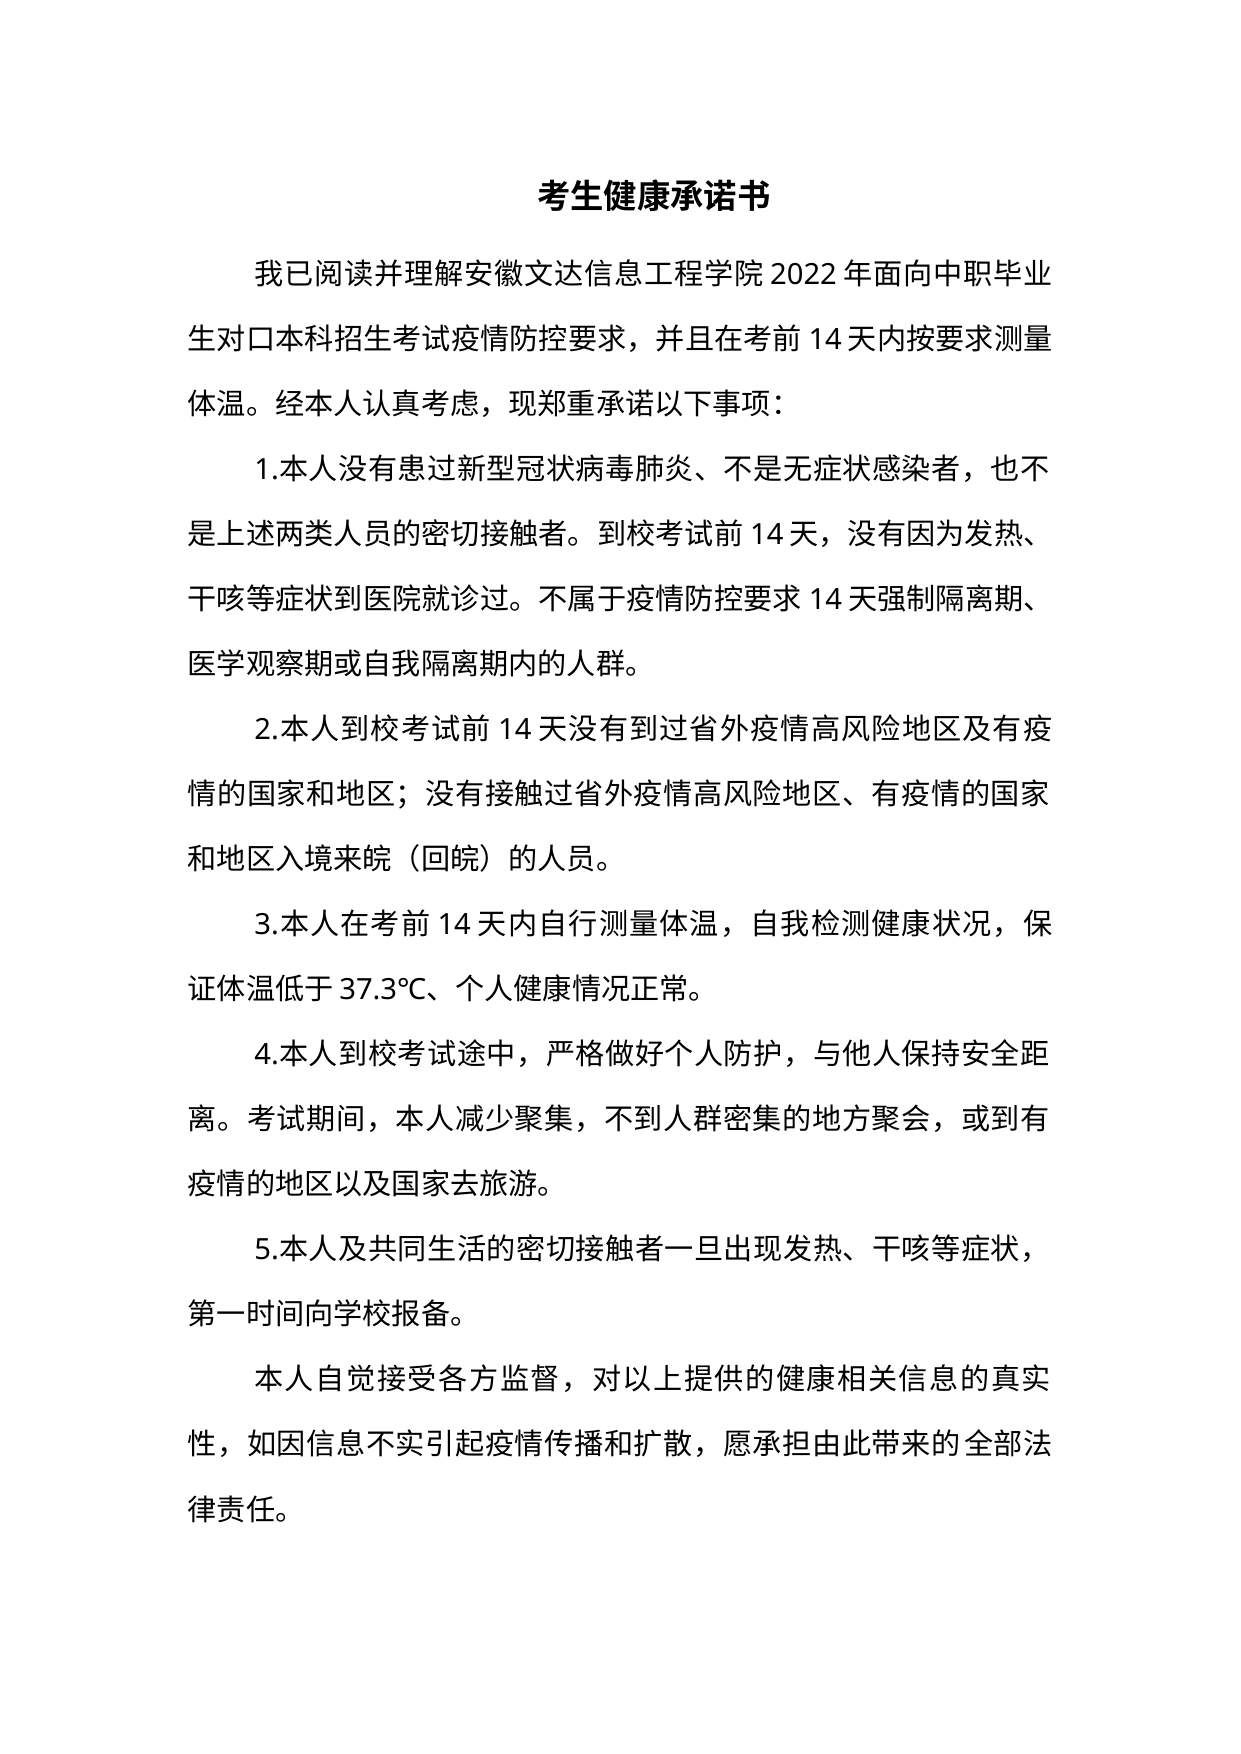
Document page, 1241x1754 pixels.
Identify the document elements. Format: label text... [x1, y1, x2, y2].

text 本人自觉接受各方监督，对以上提供的健康相关信息的真实性，如因信息不实引起疫情传播和扩散，愿承担由此带来的全部法律责任。 [187, 1344, 1053, 1539]
text 考生健康承诺书 [187, 162, 1053, 227]
text 3.本人在考前14天内自行测量体温，自我检测健康状况，保证体温低于37.3℃、个人健康情况正常。 [187, 889, 1053, 1019]
text 5.本人及共同生活的密切接触者一旦出现发热、干咳等症状，第一时间向学校报备。 [187, 1214, 1053, 1344]
text 4.本人到校考试途中，严格做好个人防护，与他人保持安全距离。考试期间，本人减少聚集，不到人群密集的地方聚会，或到有疫情的地区以及国家去旅游。 [187, 1019, 1053, 1214]
text 1.本人没有患过新型冠状病毒肺炎、不是无症状感染者，也不是上述两类人员的密切接触者。到校考试前14天，没有因为发热、干咳等症状到医院就诊过。不属于疫情防控要求14天强制隔离期、医学观察期或自我隔离期内的人群。 [187, 434, 1053, 694]
text 我已阅读并理解安徽文达信息工程学院2022年面向中职毕业生对口本科招生考试疫情防控要求，并且在考前14天内按要求测量体温。经本人认真考虑，现郑重承诺以下事项： [187, 239, 1053, 434]
text 2.本人到校考试前14天没有到过省外疫情高风险地区及有疫情的国家和地区；没有接触过省外疫情高风险地区、有疫情的国家和地区入境来皖（回皖）的人员。 [187, 694, 1053, 889]
